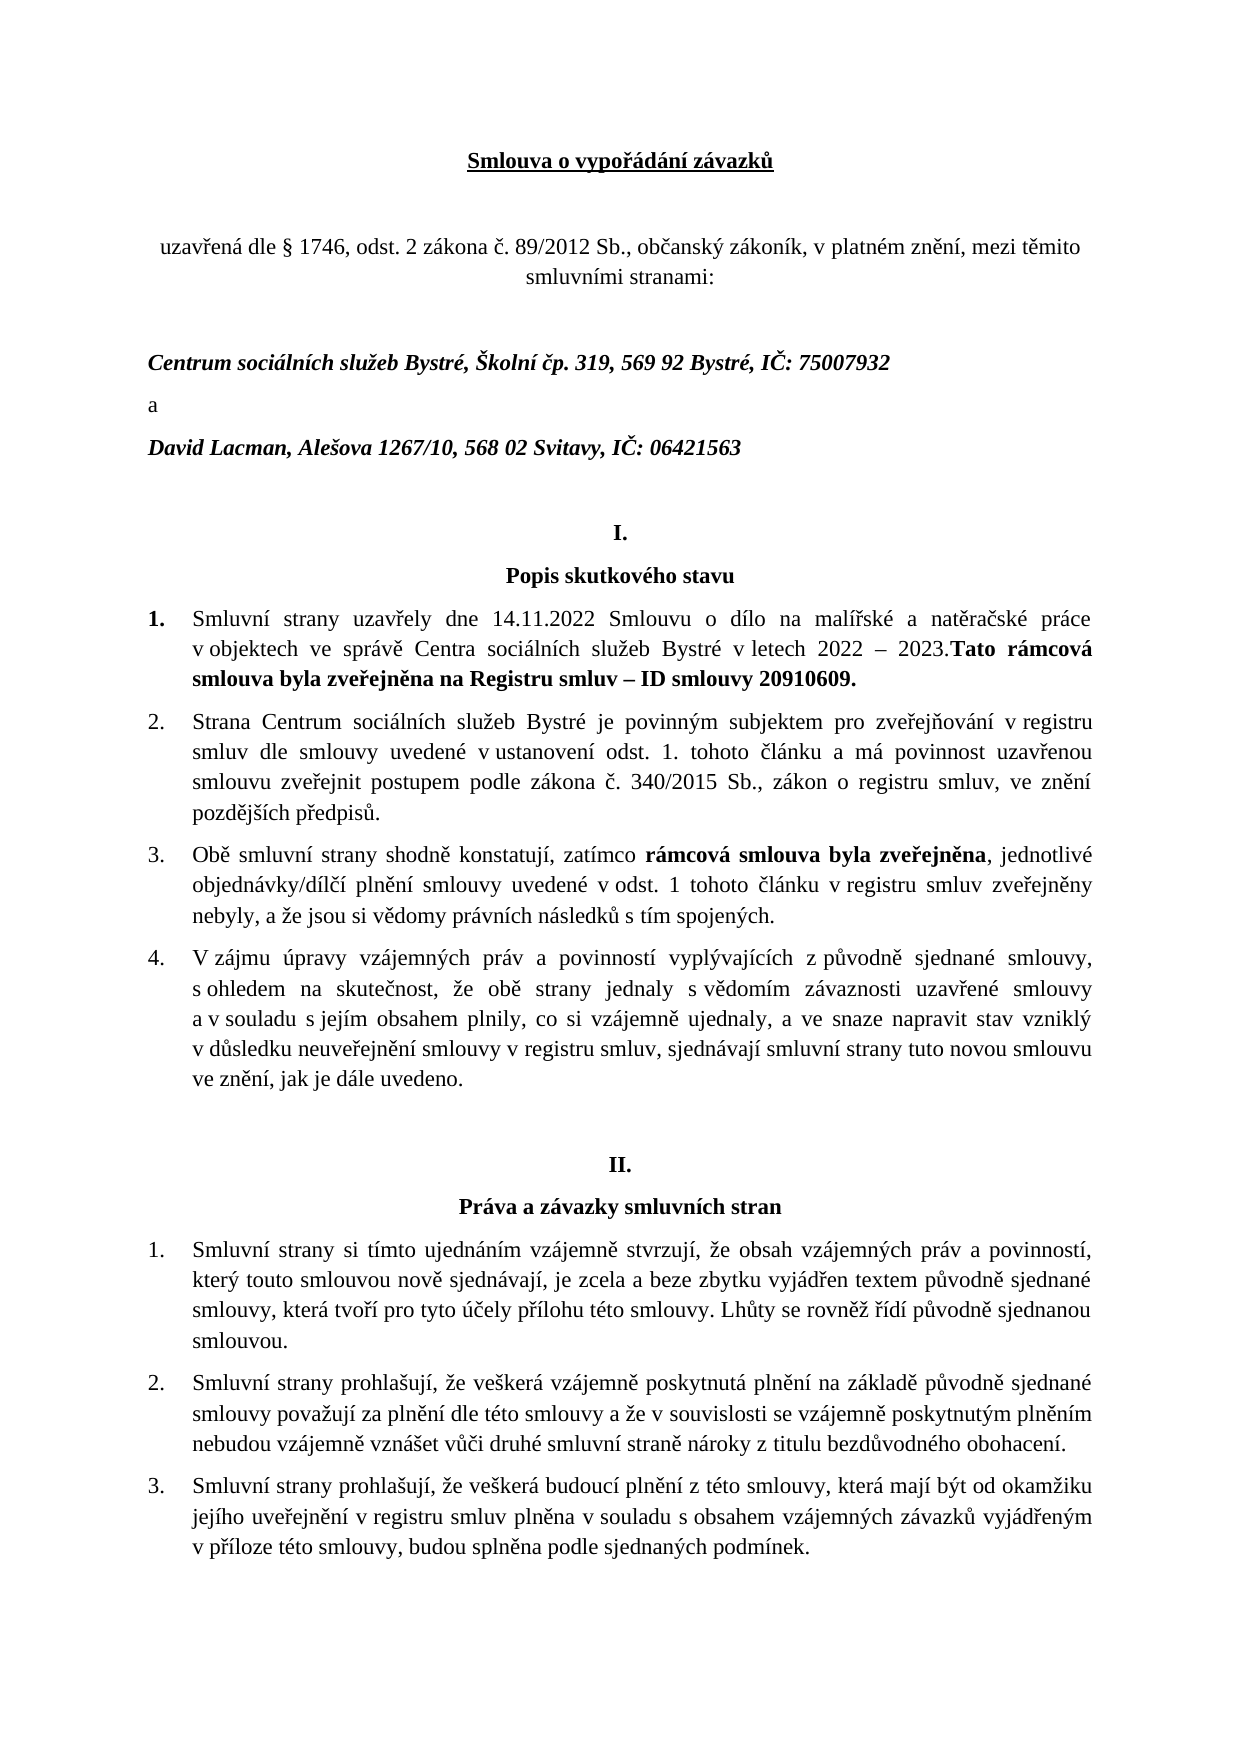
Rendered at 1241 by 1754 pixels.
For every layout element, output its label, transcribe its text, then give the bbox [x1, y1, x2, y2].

text Práva a závazky smluvních stran [148, 1193, 1093, 1220]
list Smluvní strany prohlašují, že veškerá budoucí plnění z této smlouvy, která mají být od okamžiku jejího uveřejnění v registru smluv plněna v souladu s obsahem vzájemných závazků vyjádřeným v příloze této smlouvy, budou splněna podle sjednaných podmínek. [148, 1473, 1093, 1559]
text I. [148, 519, 1093, 546]
list Obě smluvní strany shodně konstatují, zatímco rámcová smlouva byla zveřejněna, jednotlivé objednávky/dílčí plnění smlouvy uvedené v odst. 1 tohoto článku v registru smluv zveřejněny nebyly, a že jsou si vědomy právních následků s tím spojených. [148, 841, 1093, 928]
list Strana Centrum sociálních služeb Bystré je povinným subjektem pro zveřejňování v registru smluv dle smlouvy uvedené v ustanovení odst. 1. tohoto článku a má povinnost uzavřenou smlouvu zveřejnit postupem podle zákona č. 340/2015 Sb., zákon o registru smluv, ve znění pozdějších předpisů. [148, 708, 1093, 825]
list Smluvní strany si tímto ujednáním vzájemně stvrzují, že obsah vzájemných práv a povinností, který touto smlouvou nově sjednávají, je zcela a beze zbytku vyjádřen textem původně sjednané smlouvy, která tvoří pro tyto účely přílohu této smlouvy. Lhůty se rovněž řídí původně sjednanou smlouvou. [148, 1236, 1093, 1353]
text Popis skutkového stavu [148, 562, 1093, 588]
list Smluvní strany prohlašují, že veškerá vzájemně poskytnutá plnění na základě původně sjednané smlouvy považují za plnění dle této smlouvy a že v souvislosti se vzájemně poskytnutým plněním nebudou vzájemně vznášet vůči druhé smluvní straně nároky z titulu bezdůvodného obohacení. [148, 1369, 1093, 1456]
text uzavřená dle § 1746, odst. 2 zákona č. 89/2012 Sb., občanský zákoník, v platném znění, mezi těmito smluvními stranami: [148, 233, 1093, 289]
list V zájmu úpravy vzájemných práv a povinností vyplývajících z původně sjednané smlouvy, s ohledem na skutečnost, že obě strany jednaly s vědomím závaznosti uzavřené smlouvy a v souladu s jejím obsahem plnily, co si vzájemně ujednaly, a ve snaze napravit stav vzniklý v důsledku neuveřejnění smlouvy v registru smluv, sjednávají smluvní strany tuto novou smlouvu ve znění, jak je dále uvedeno. [148, 944, 1093, 1092]
list David Lacman, Alešova 1267/10, 568 02 Svitavy, IČ: 06421563 [148, 434, 1093, 460]
list Centrum sociálních služeb Bystré, Školní čp. 319, 569 92 Bystré, IČ: 75007932 [148, 349, 1093, 375]
list Smluvní strany uzavřely dne 14.11.2022 Smlouvu o dílo na malířské a natěračské práce v objektech ve správě Centra sociálních služeb Bystré v letech 2022 – 2023.Tato rámcová smlouva byla zveřejněna na Registru smluv – ID smlouvy 20910609. [148, 605, 1093, 692]
list a [148, 391, 1093, 418]
title Smlouva o vypořádání závazků [148, 148, 1093, 174]
text II. [148, 1151, 1093, 1177]
